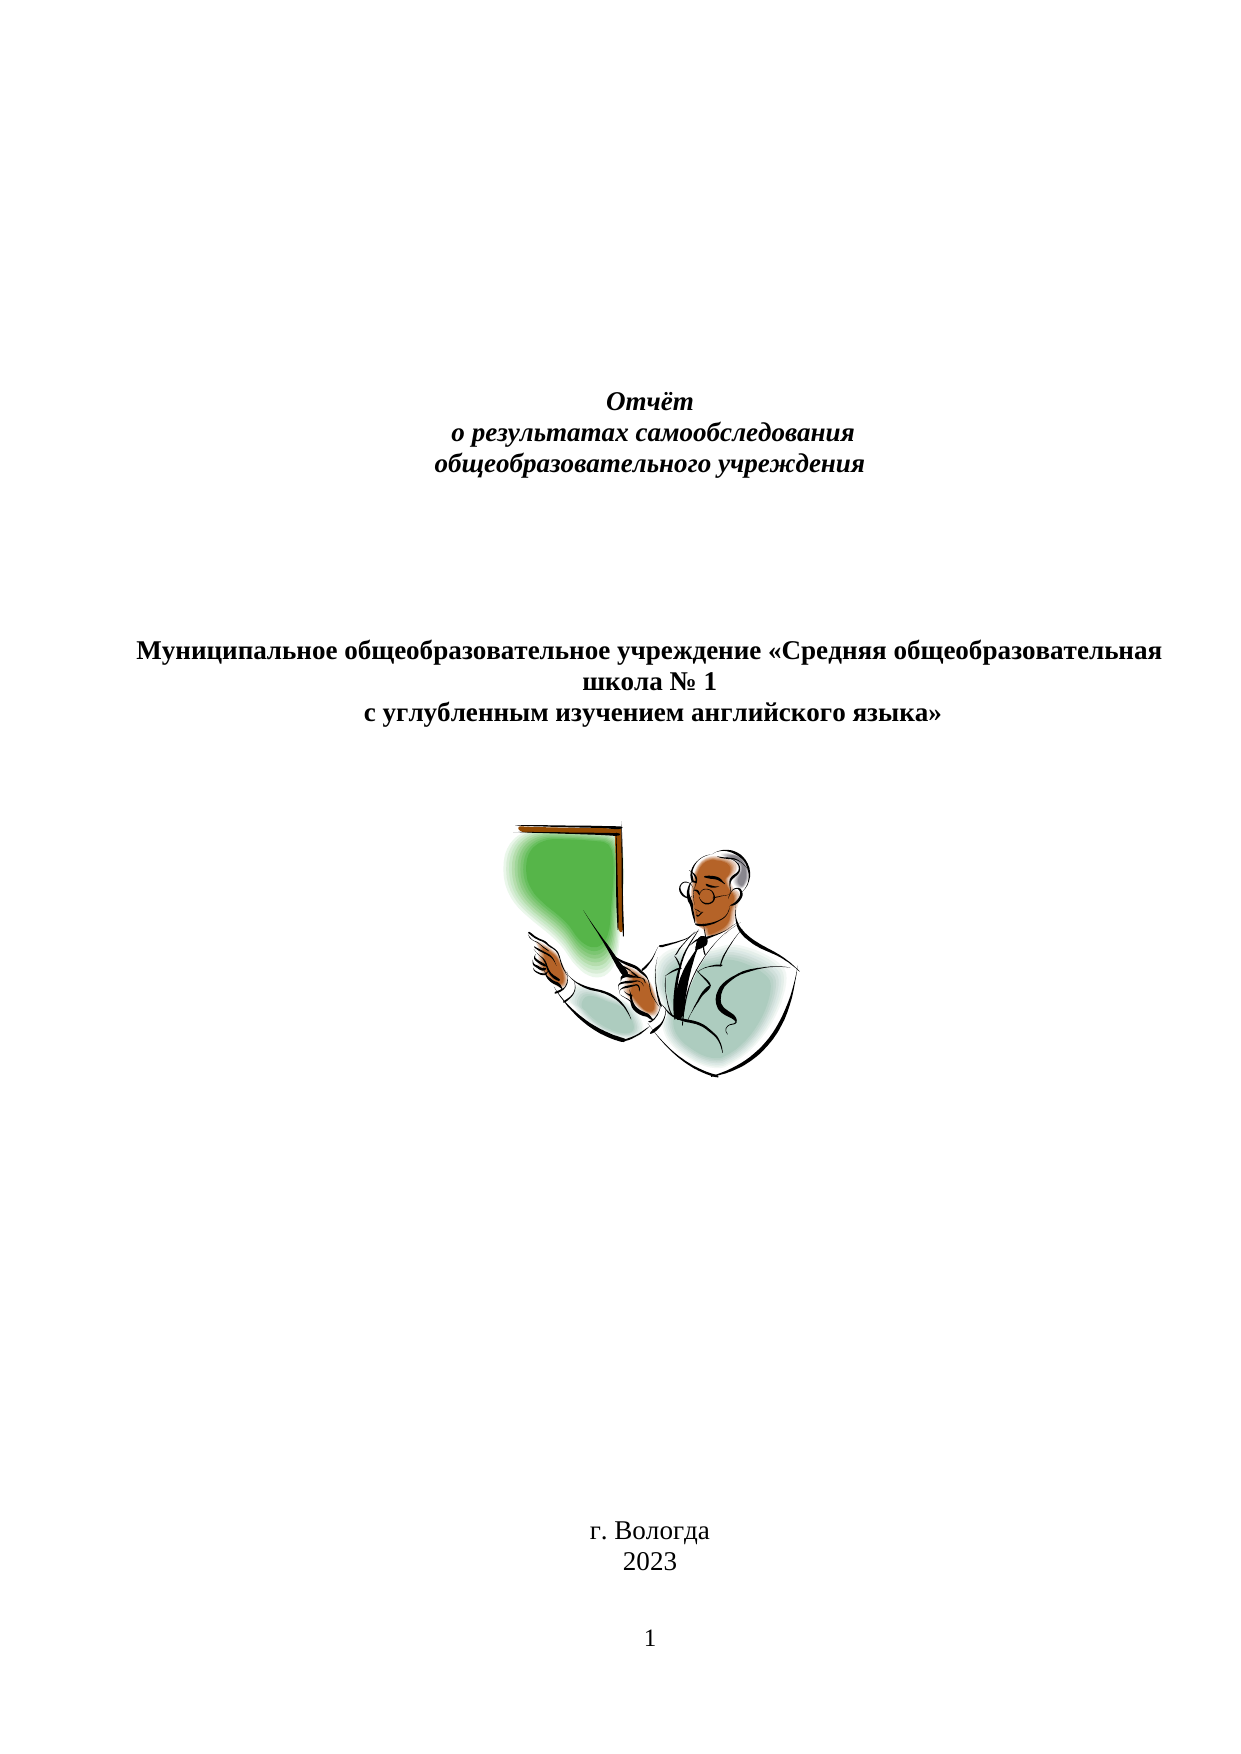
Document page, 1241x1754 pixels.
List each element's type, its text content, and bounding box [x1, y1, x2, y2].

text г. Вологда [118, 1514, 1181, 1545]
text о результатах самообследования [118, 416, 1181, 447]
text с углубленным изучением английского языка» [118, 696, 1181, 727]
text Муниципальное общеобразовательное учреждение «Средняя общеобразовательная школа № 1 [118, 634, 1181, 696]
text Отчёт [118, 385, 1181, 416]
text 2023 [118, 1545, 1181, 1576]
text общеобразовательного учреждения [118, 447, 1181, 478]
